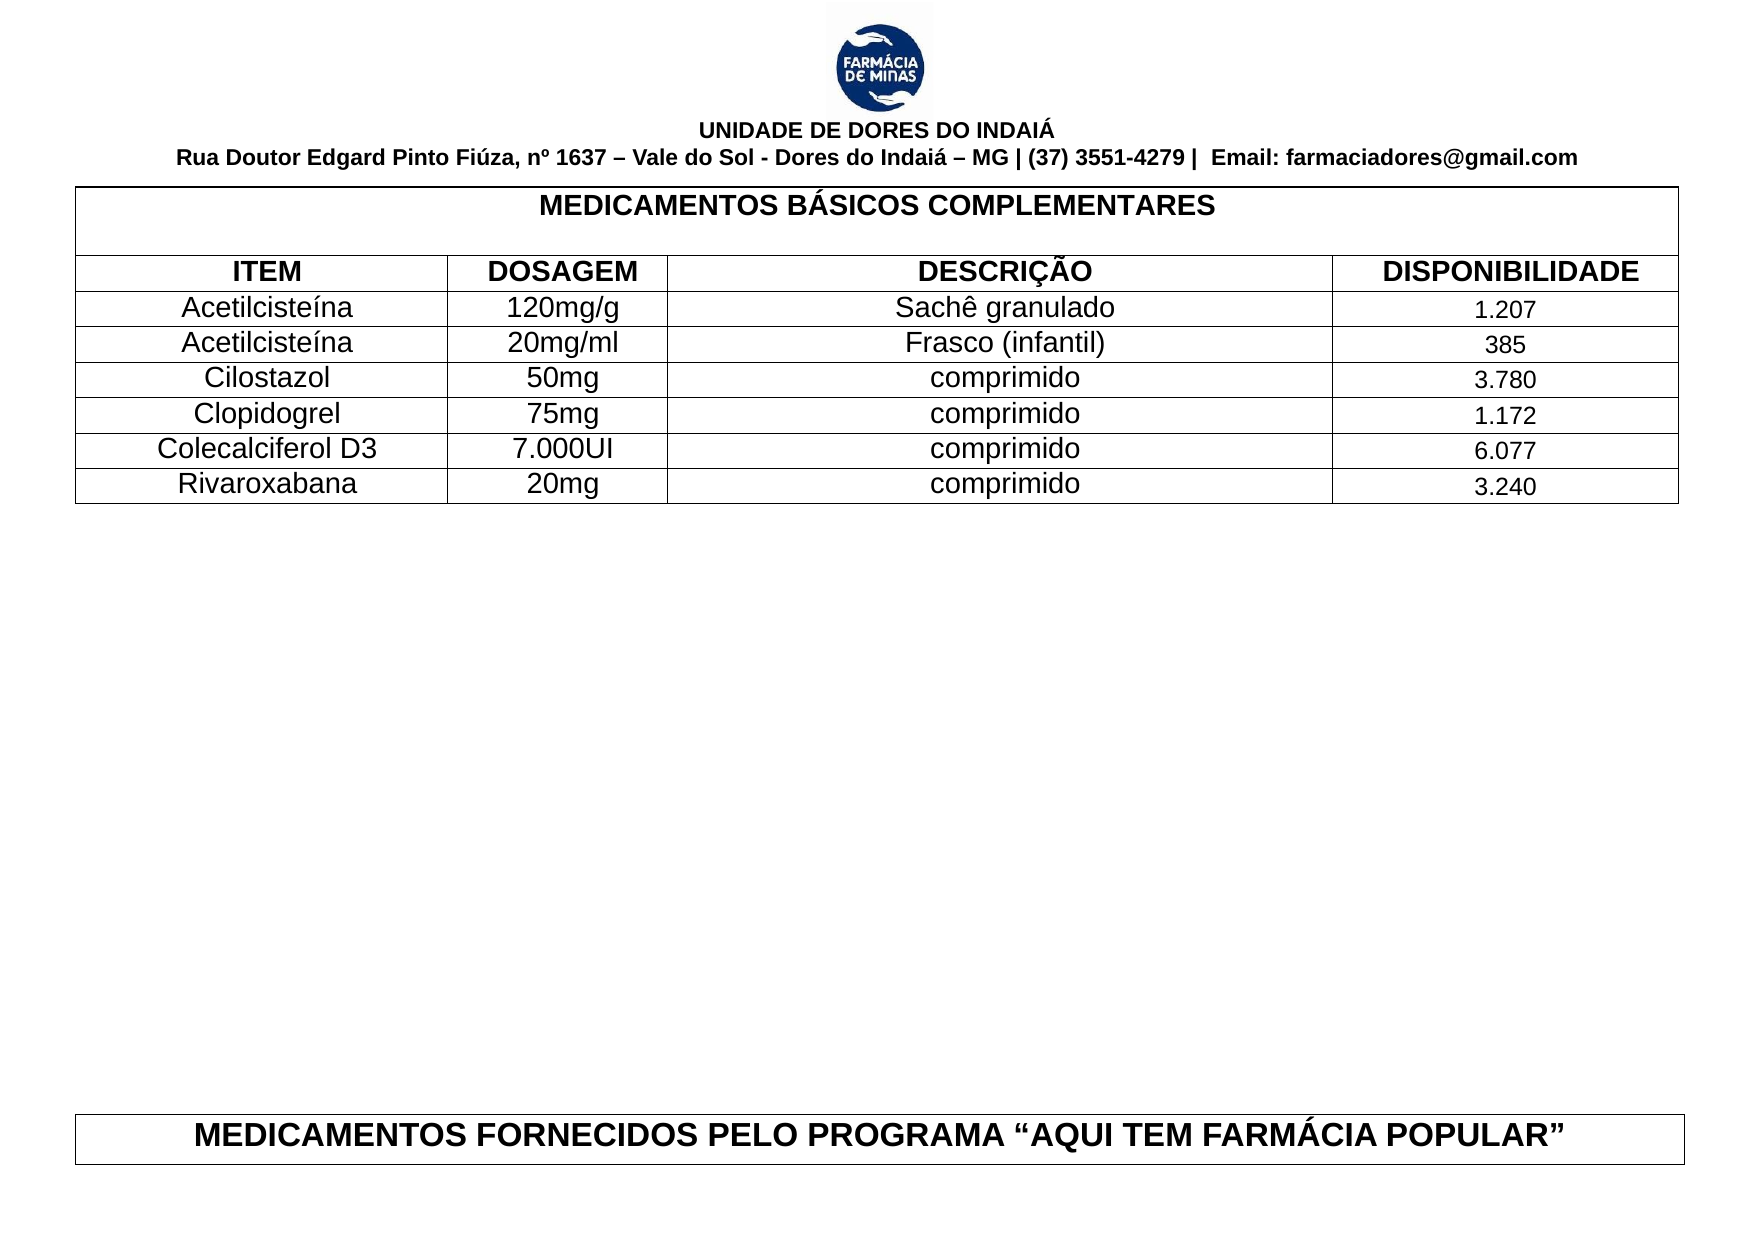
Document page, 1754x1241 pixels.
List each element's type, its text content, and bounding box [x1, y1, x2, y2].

table_cell 6.077 [1333, 434, 1678, 468]
table_cell ITEM [76, 256, 447, 291]
table_cell Colecalciferol D3 [76, 434, 447, 468]
table_cell Sachê granulado [668, 292, 1332, 326]
table_cell Acetilcisteína [76, 327, 447, 362]
table_cell Rivaroxabana [76, 469, 447, 503]
table_cell Frasco (infantil) [668, 327, 1332, 362]
table_cell 3.240 [1333, 469, 1678, 503]
table_cell 50mg [448, 363, 667, 397]
table_cell 3.780 [1333, 363, 1678, 397]
table_cell 20mg/ml [448, 327, 667, 362]
table_cell comprimido [668, 434, 1332, 468]
table_cell comprimido [668, 398, 1332, 432]
table_cell 7.000UI [448, 434, 667, 468]
table_cell DESCRIÇÃO [668, 256, 1332, 291]
table_header MEDICAMENTOS BÁSICOS COMPLEMENTARES [76, 188, 1678, 255]
picture [868, 125, 877, 136]
table_cell 75mg [448, 398, 667, 432]
picture [825, 2, 934, 137]
table_cell 1.207 [1333, 292, 1678, 326]
table_cell 120mg/g [448, 292, 667, 326]
table_cell Clopidogrel [76, 398, 447, 432]
table_cell Cilostazol [76, 363, 447, 397]
table_cell 385 [1333, 327, 1678, 362]
picture [852, 125, 859, 135]
table_cell comprimido [668, 363, 1332, 397]
table_cell comprimido [668, 469, 1332, 503]
table_cell 20mg [448, 469, 667, 503]
table_cell 1.172 [1333, 398, 1678, 432]
table_cell Acetilcisteína [76, 292, 447, 326]
table_cell DISPONIBILIDADE [1333, 256, 1678, 291]
table_cell DOSAGEM [448, 256, 667, 291]
